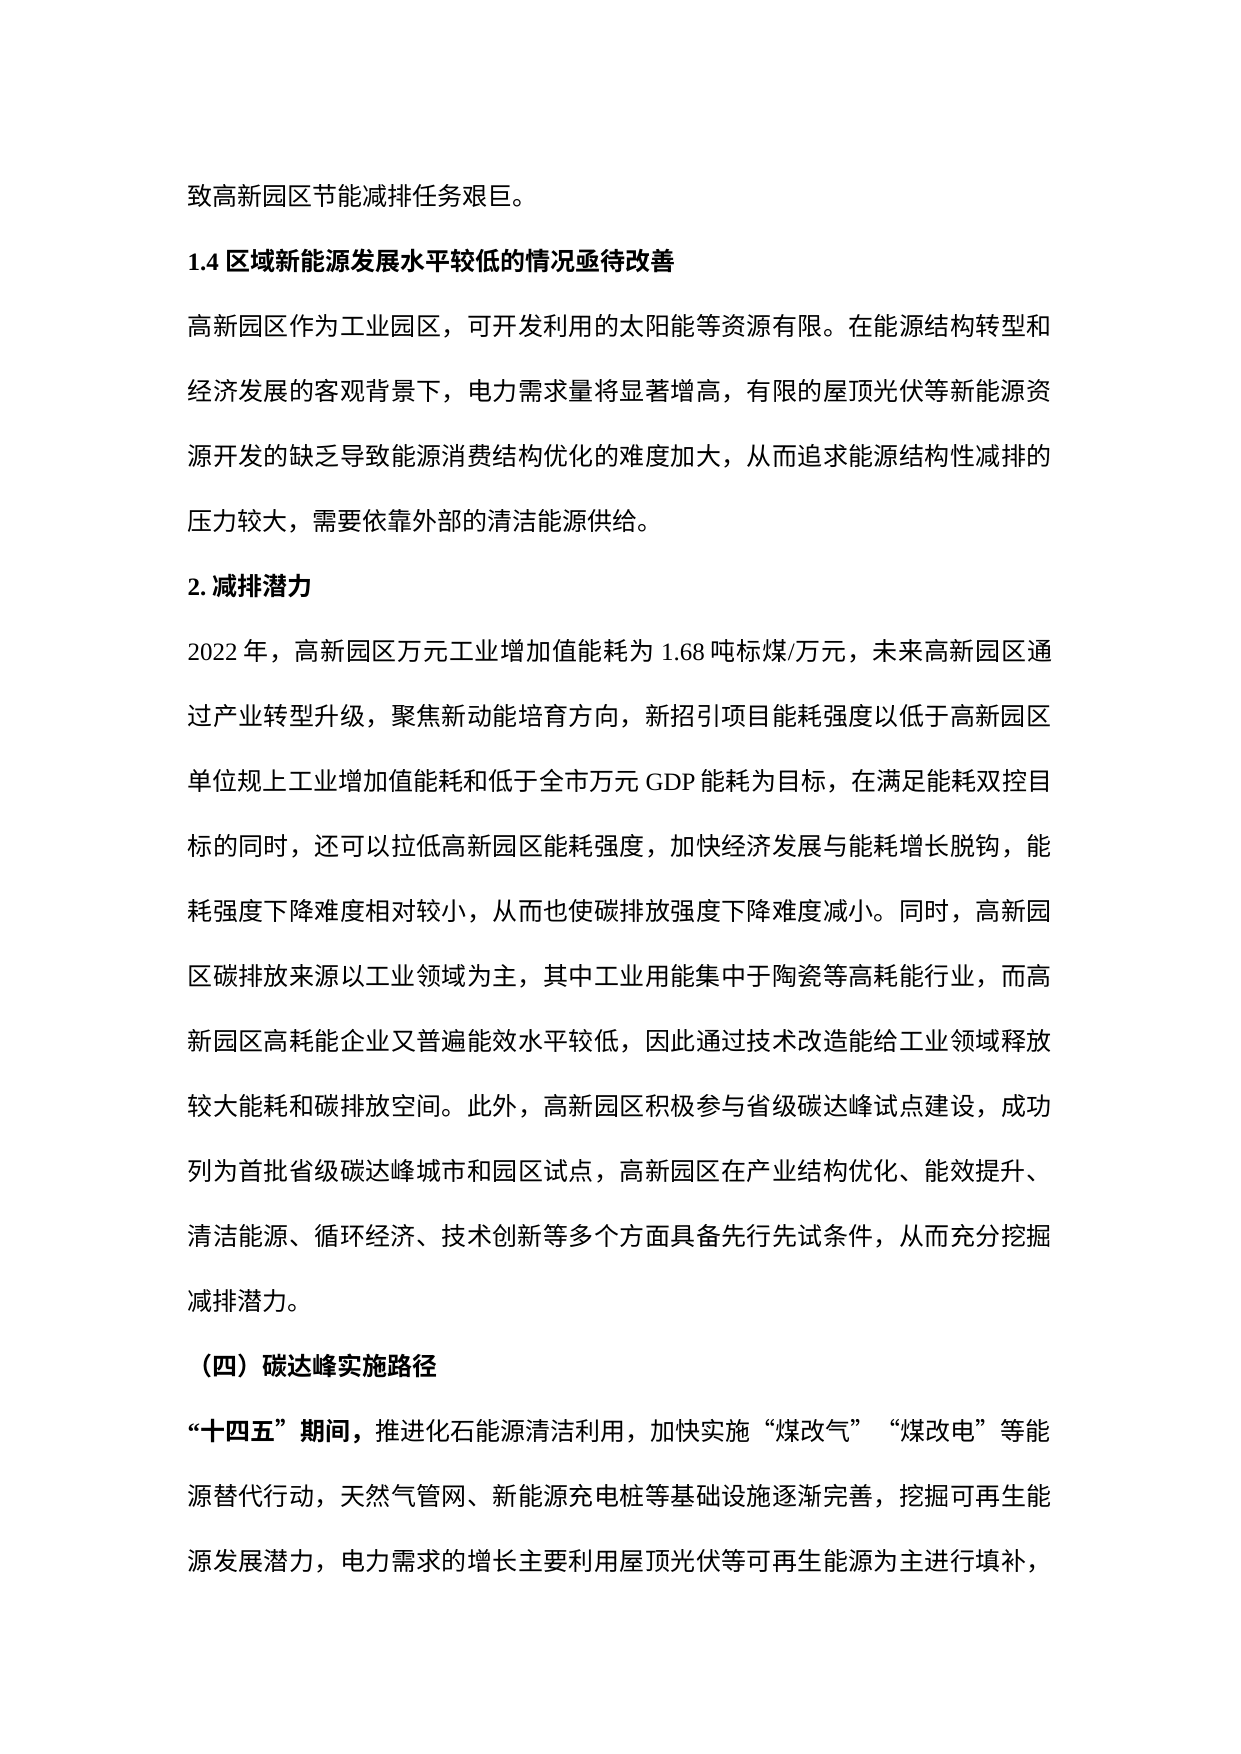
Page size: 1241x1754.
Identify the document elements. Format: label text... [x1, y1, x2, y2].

text 高新园区作为工业园区，可开发利用的太阳能等资源有限。在能源结构转型和经济发展的客观背景下，电力需求量将显著增高，有限的屋顶光伏等新能源资源开发的缺乏导致能源消费结构优化的难度加大，从而追求能源结构性减排的压力较大，需要依靠外部的清洁能源供给。 [187, 292, 1053, 552]
text 2. 减排潜力 [187, 552, 1053, 617]
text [187, 162, 1053, 227]
text （四）碳达峰实施路径 [187, 1332, 1053, 1397]
text 1.4 区域新能源发展水平较低的情况亟待改善 [187, 227, 1053, 292]
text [187, 1397, 1053, 1592]
text 2022年，高新园区万元工业增加值能耗为1.68吨标煤/万元，未来高新园区通过产业转型升级，聚焦新动能培育方向，新招引项目能耗强度以低于高新园区单位规上工业增加值能耗和低于全市万元GDP能耗为目标，在满足能耗双控目标的同时，还可以拉低高新园区能耗强度，加快经济发展与能耗增长脱钩，能耗强度下降难度相对较小，从而也使碳排放强度下降难度减小。同时，高新园区碳排放来源以工业领域为主，其中工业用能集中于陶瓷等高耗能行业，而高新园区高耗能企业又普遍能效水平较低，因此通过技术改造能给工业领域释放较大能耗和碳排放空间。此外，高新园区积极参与省级碳达峰试点建设，成功列为首批省级碳达峰城市和园区试点，高新园区在产业结构优化、能效提升、清洁能源、循环经济、技术创新等多个方面具备先行先试条件，从而充分挖掘减排潜力。 [187, 617, 1053, 1332]
